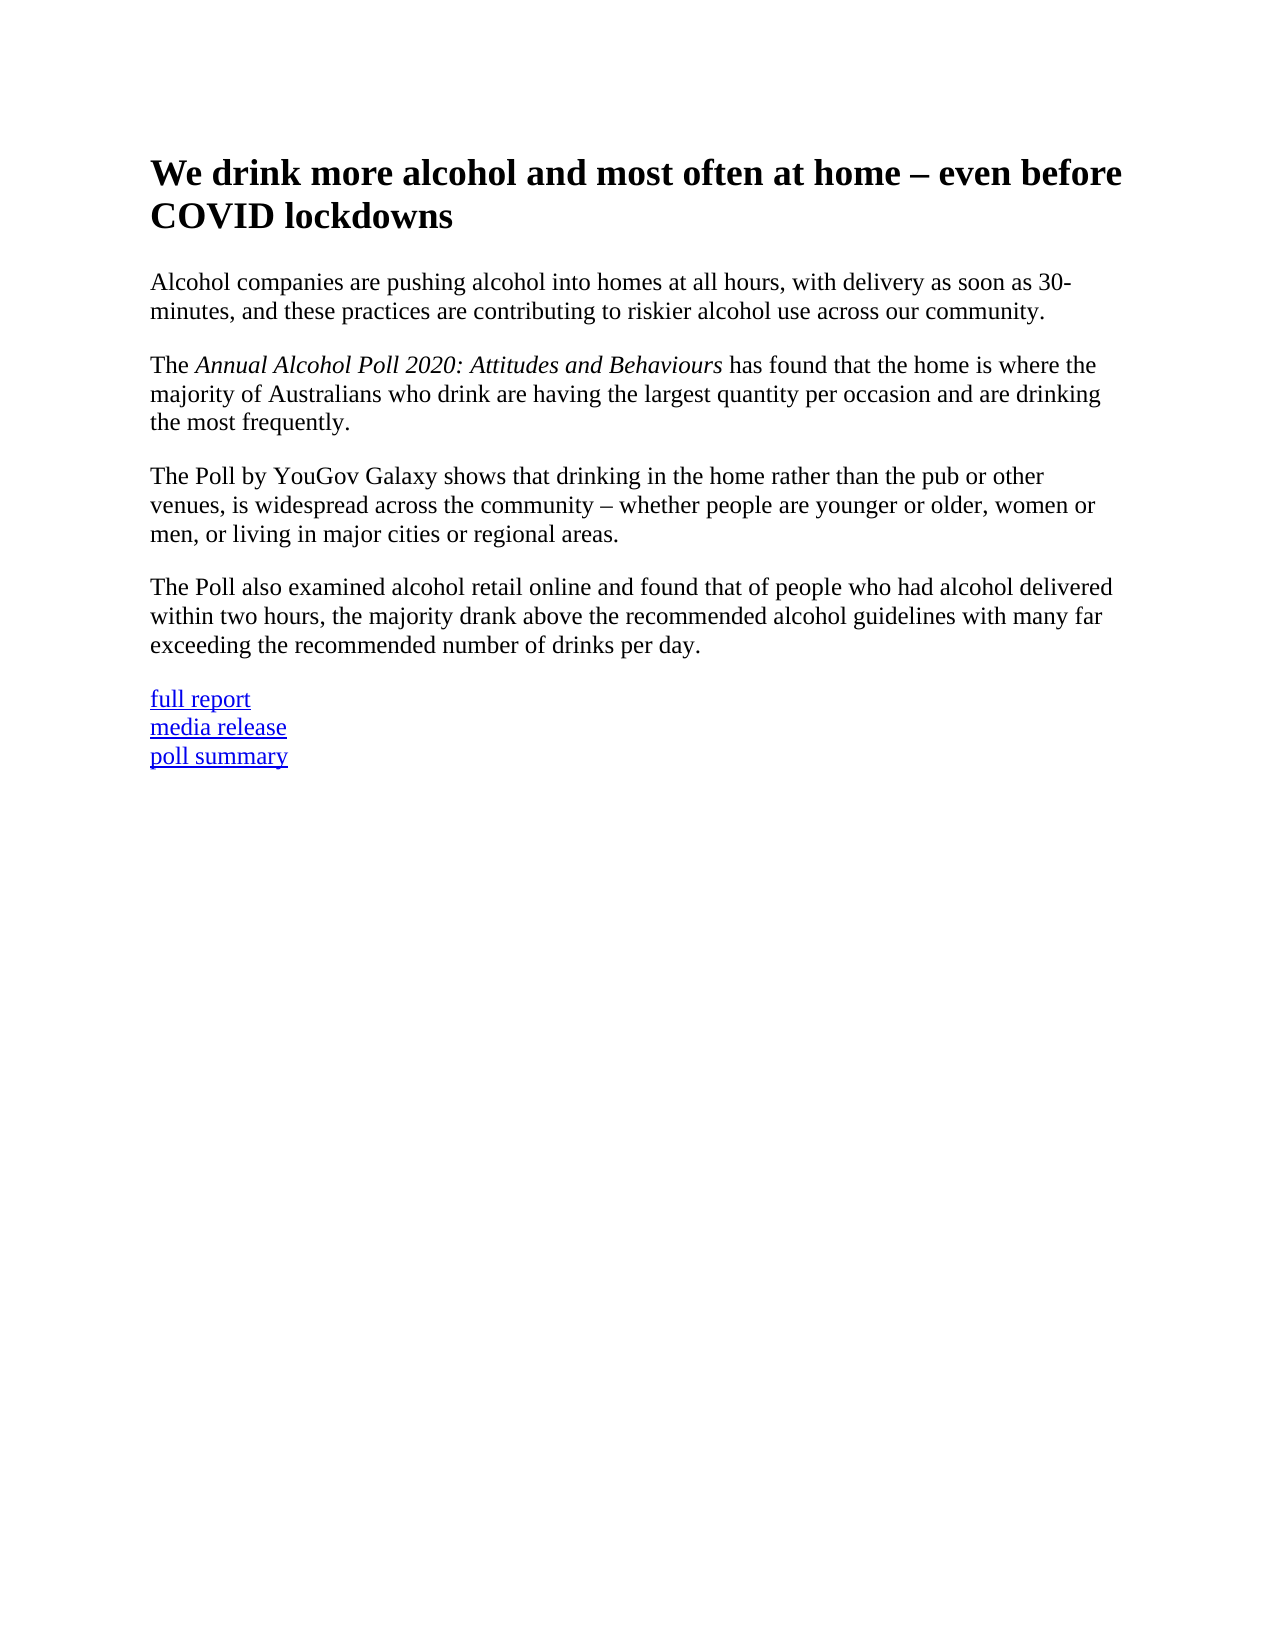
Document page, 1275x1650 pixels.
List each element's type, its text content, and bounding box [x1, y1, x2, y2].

text poll summary [150, 741, 1125, 770]
text media release [150, 712, 1125, 741]
subtitle We drink more alcohol and most often at home – even before COVID lockdowns [150, 150, 1125, 236]
text The Poll by YouGov Galaxy shows that drinking in the home rather than the pub or other venues, is widespread across the community – whether people are younger or older, women or men, or living in major cities or regional areas. [150, 461, 1125, 547]
text full report [150, 684, 1125, 712]
text Alcohol companies are pushing alcohol into homes at all hours, with delivery as soon as 30-minutes, and these practices are contributing to riskier alcohol use across our community. [150, 267, 1125, 325]
text The Poll also examined alcohol retail online and found that of people who had alcohol delivered within two hours, the majority drank above the recommended alcohol guidelines with many far exceeding the recommended number of drinks per day. [150, 572, 1125, 659]
text The Annual Alcohol Poll 2020: Attitudes and Behaviours has found that the home is where the majority of Australians who drink are having the largest quantity per occasion and are drinking the most frequently. [150, 350, 1125, 436]
